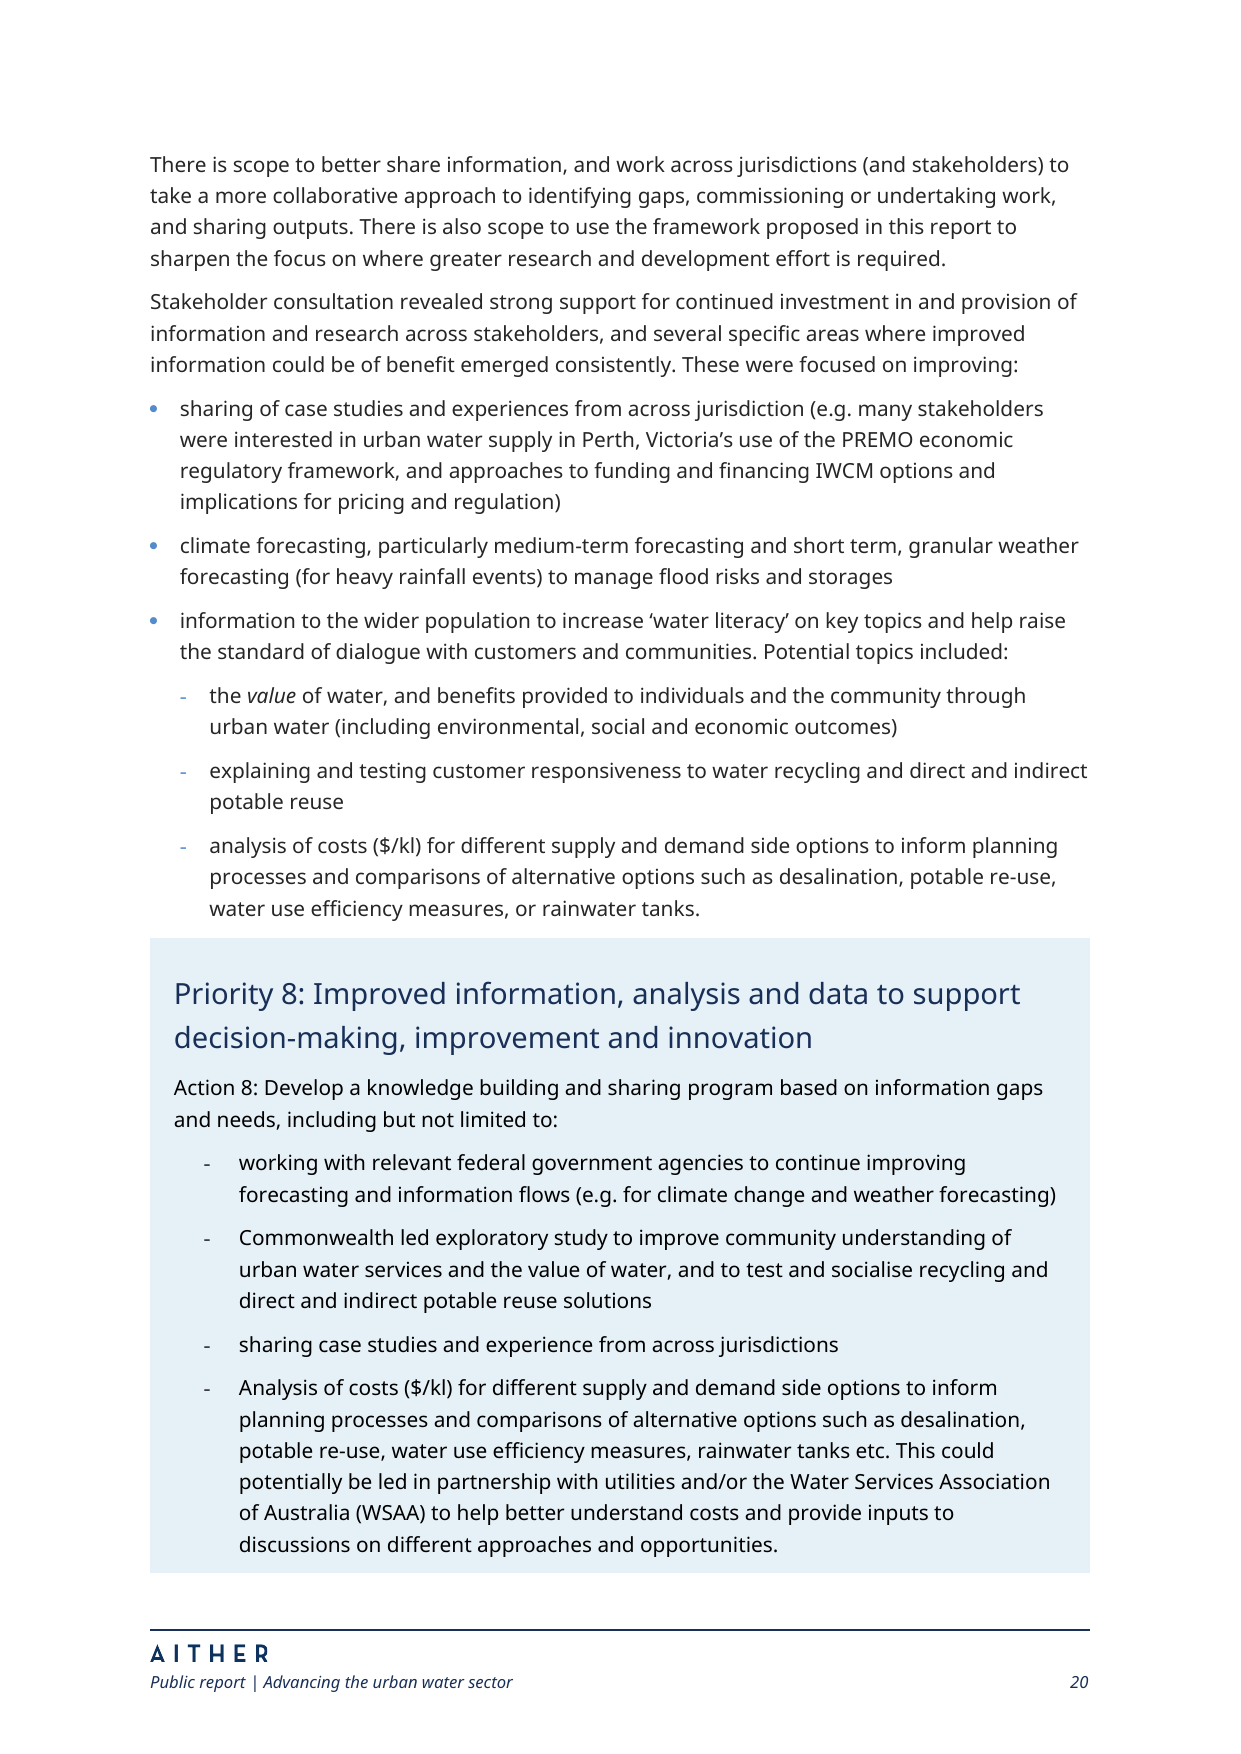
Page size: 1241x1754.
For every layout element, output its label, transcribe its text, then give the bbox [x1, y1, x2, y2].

list the value of water, and benefits provided to individuals and the community through urban water (including environmental, social and economic outcomes) [179, 681, 1090, 741]
picture [150, 1644, 268, 1662]
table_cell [150, 961, 1090, 1573]
table_header [150, 938, 1090, 961]
text Stakeholder consultation revealed strong support for continued investment in and provision of information and research across stakeholders, and several specific areas where improved information could be of benefit emerged consistently. These were focused on improving: [150, 287, 1090, 378]
text There is scope to better share information, and work across jurisdictions (and stakeholders) to take a more collaborative approach to identifying gaps, commissioning or undertaking work, and sharing outputs. There is also scope to use the framework proposed in this report to sharpen the focus on where greater research and development effort is required. [150, 150, 1090, 272]
list sharing of case studies and experiences from across jurisdiction (e.g. many stakeholders were interested in urban water supply in Perth, Victoria’s use of the PREMO economic regulatory framework, and approaches to funding and financing IWCM options and implications for pricing and regulation) [150, 394, 1090, 516]
list information to the wider population to increase ‘water literacy’ on key topics and help raise the standard of dialogue with customers and communities. Potential topics included: [150, 606, 1090, 666]
list climate forecasting, particularly medium-term forecasting and short term, granular weather forecasting (for heavy rainfall events) to manage flood risks and storages [150, 531, 1090, 591]
list analysis of costs ($/kl) for different supply and demand side options to inform planning processes and comparisons of alternative options such as desalination, potable re-use, water use efficiency measures, or rainwater tanks. [179, 831, 1090, 922]
list explaining and testing customer responsiveness to water recycling and direct and indirect potable reuse [179, 756, 1090, 816]
